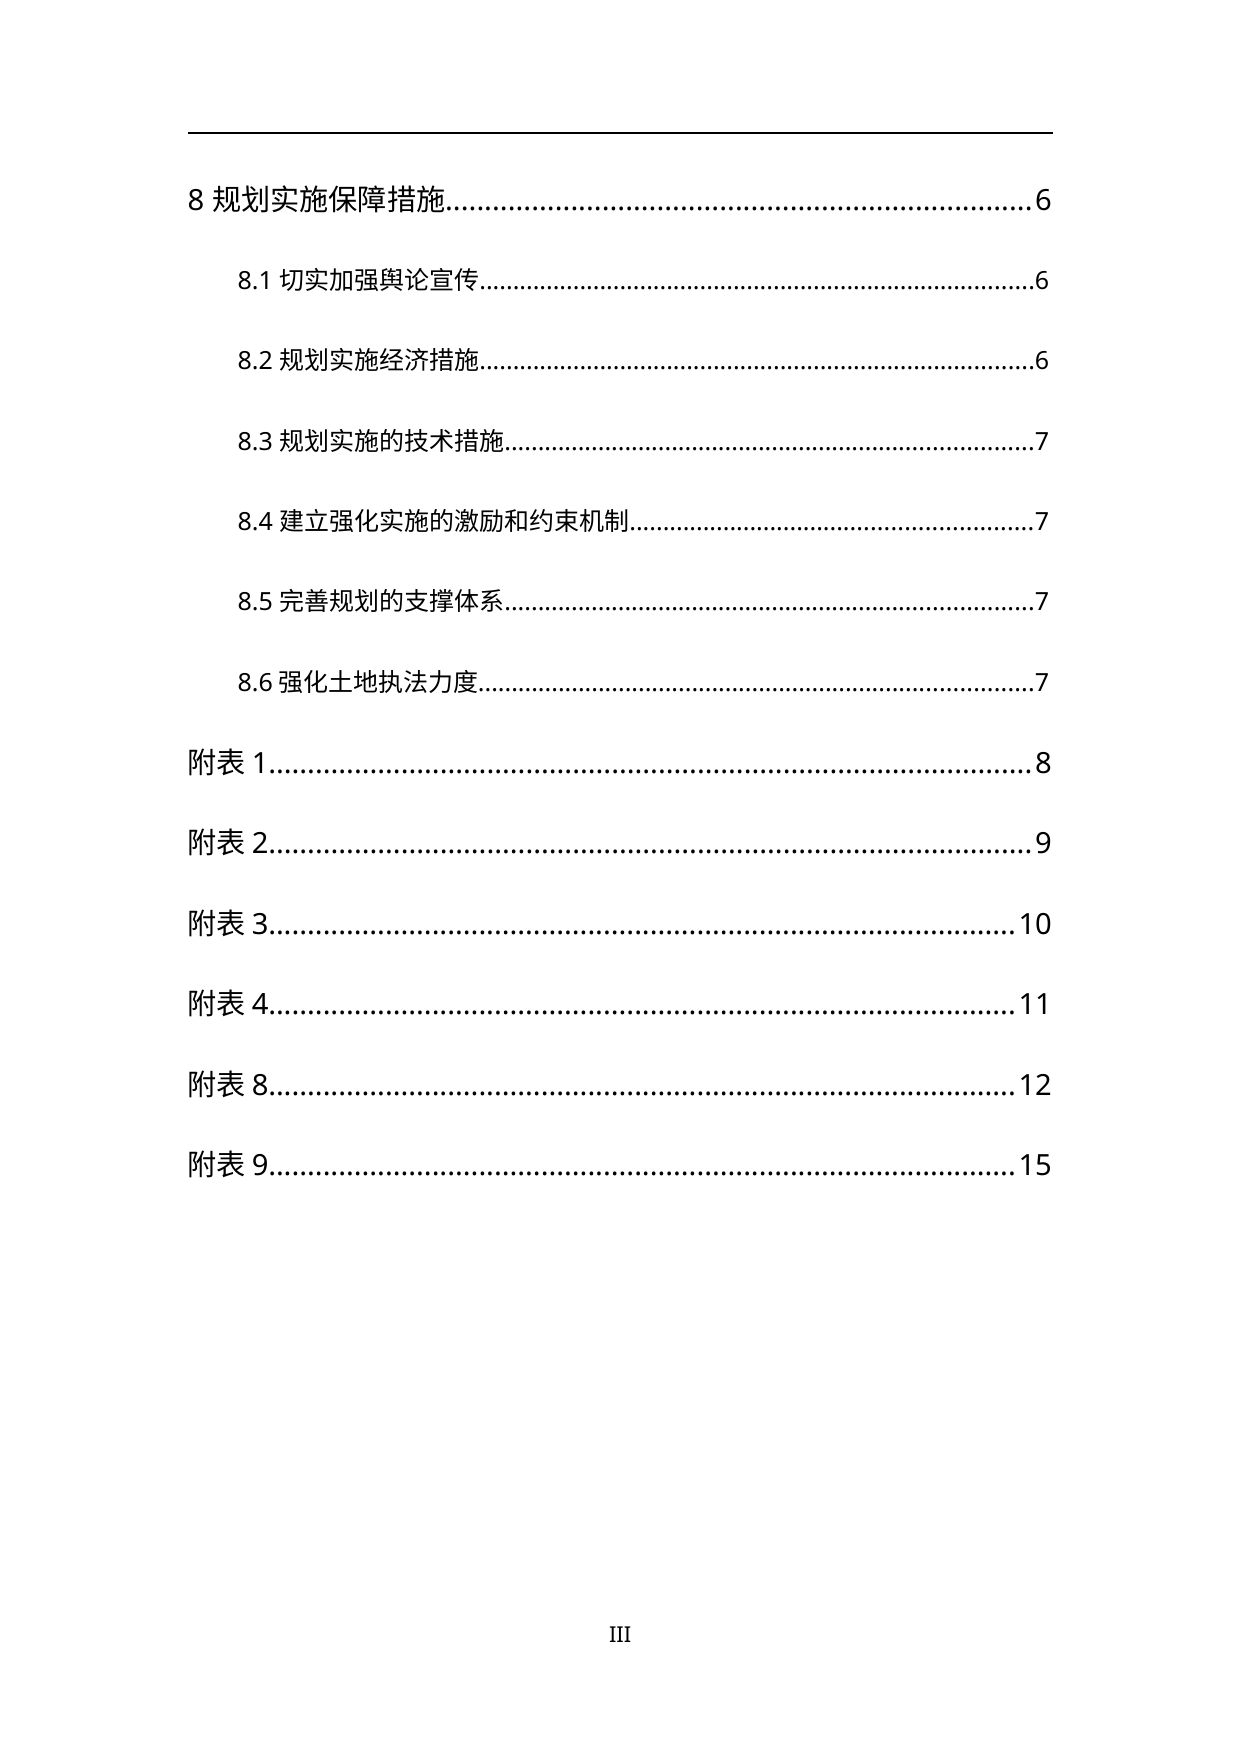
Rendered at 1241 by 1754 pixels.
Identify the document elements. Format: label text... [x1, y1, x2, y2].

text 附表2 9 [187, 807, 1053, 875]
text 8 规划实施保障措施 6 [187, 164, 1053, 232]
text 附表4 11 [187, 968, 1053, 1036]
text 8.4 建立强化实施的激励和约束机制 7 [237, 486, 1053, 553]
text 8.5 完善规划的支撑体系 7 [237, 566, 1053, 634]
text 附表8 12 [187, 1048, 1053, 1116]
text 8.3 规划实施的技术措施 7 [237, 405, 1053, 473]
text 附表9 15 [187, 1129, 1053, 1197]
text 附表3 10 [187, 888, 1053, 956]
text 附表1 8 [187, 727, 1053, 795]
text 8.1 切实加强舆论宣传 6 [237, 244, 1053, 312]
text 8.2 规划实施经济措施 6 [237, 325, 1053, 393]
text 8.6强化土地执法力度 7 [237, 646, 1053, 714]
